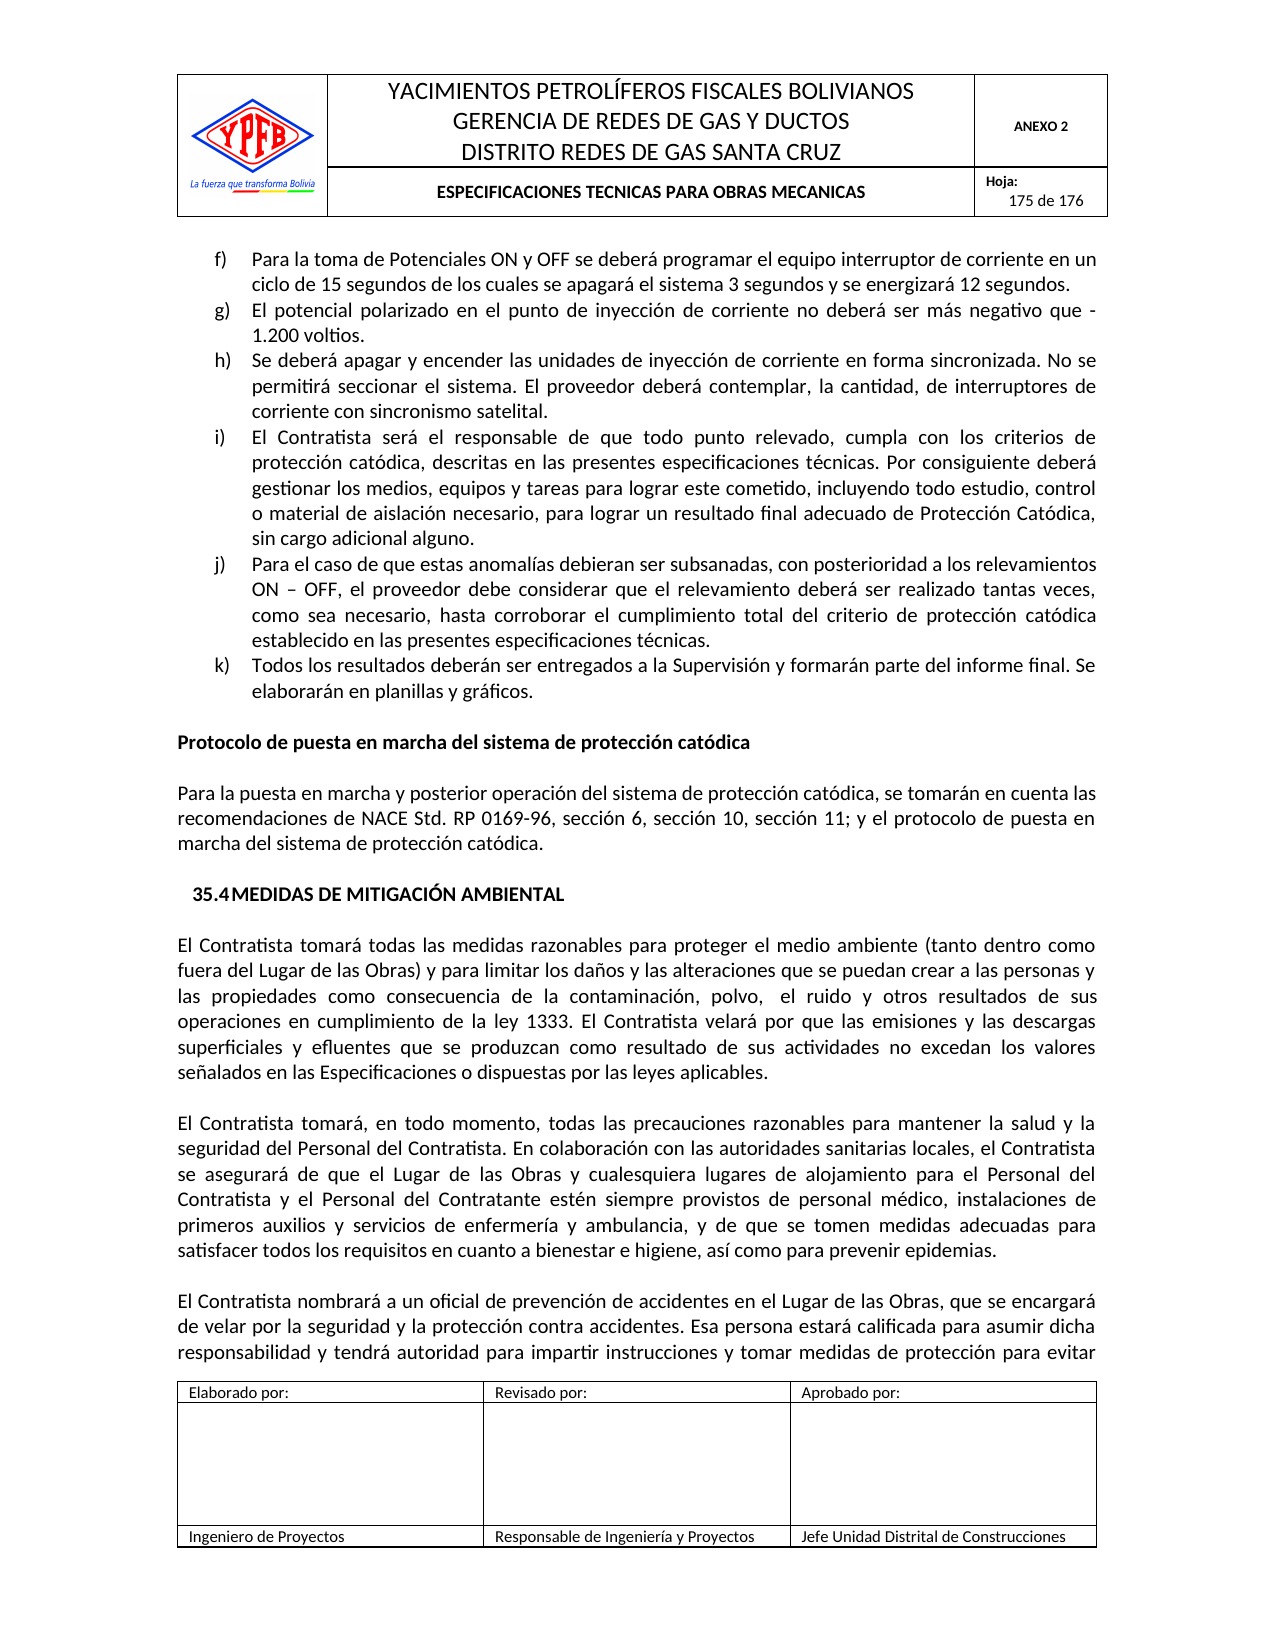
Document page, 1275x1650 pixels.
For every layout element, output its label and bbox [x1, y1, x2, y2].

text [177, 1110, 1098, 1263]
picture [188, 93, 316, 198]
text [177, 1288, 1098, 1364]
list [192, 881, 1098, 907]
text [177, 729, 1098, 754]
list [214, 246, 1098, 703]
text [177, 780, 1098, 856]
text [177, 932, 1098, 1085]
